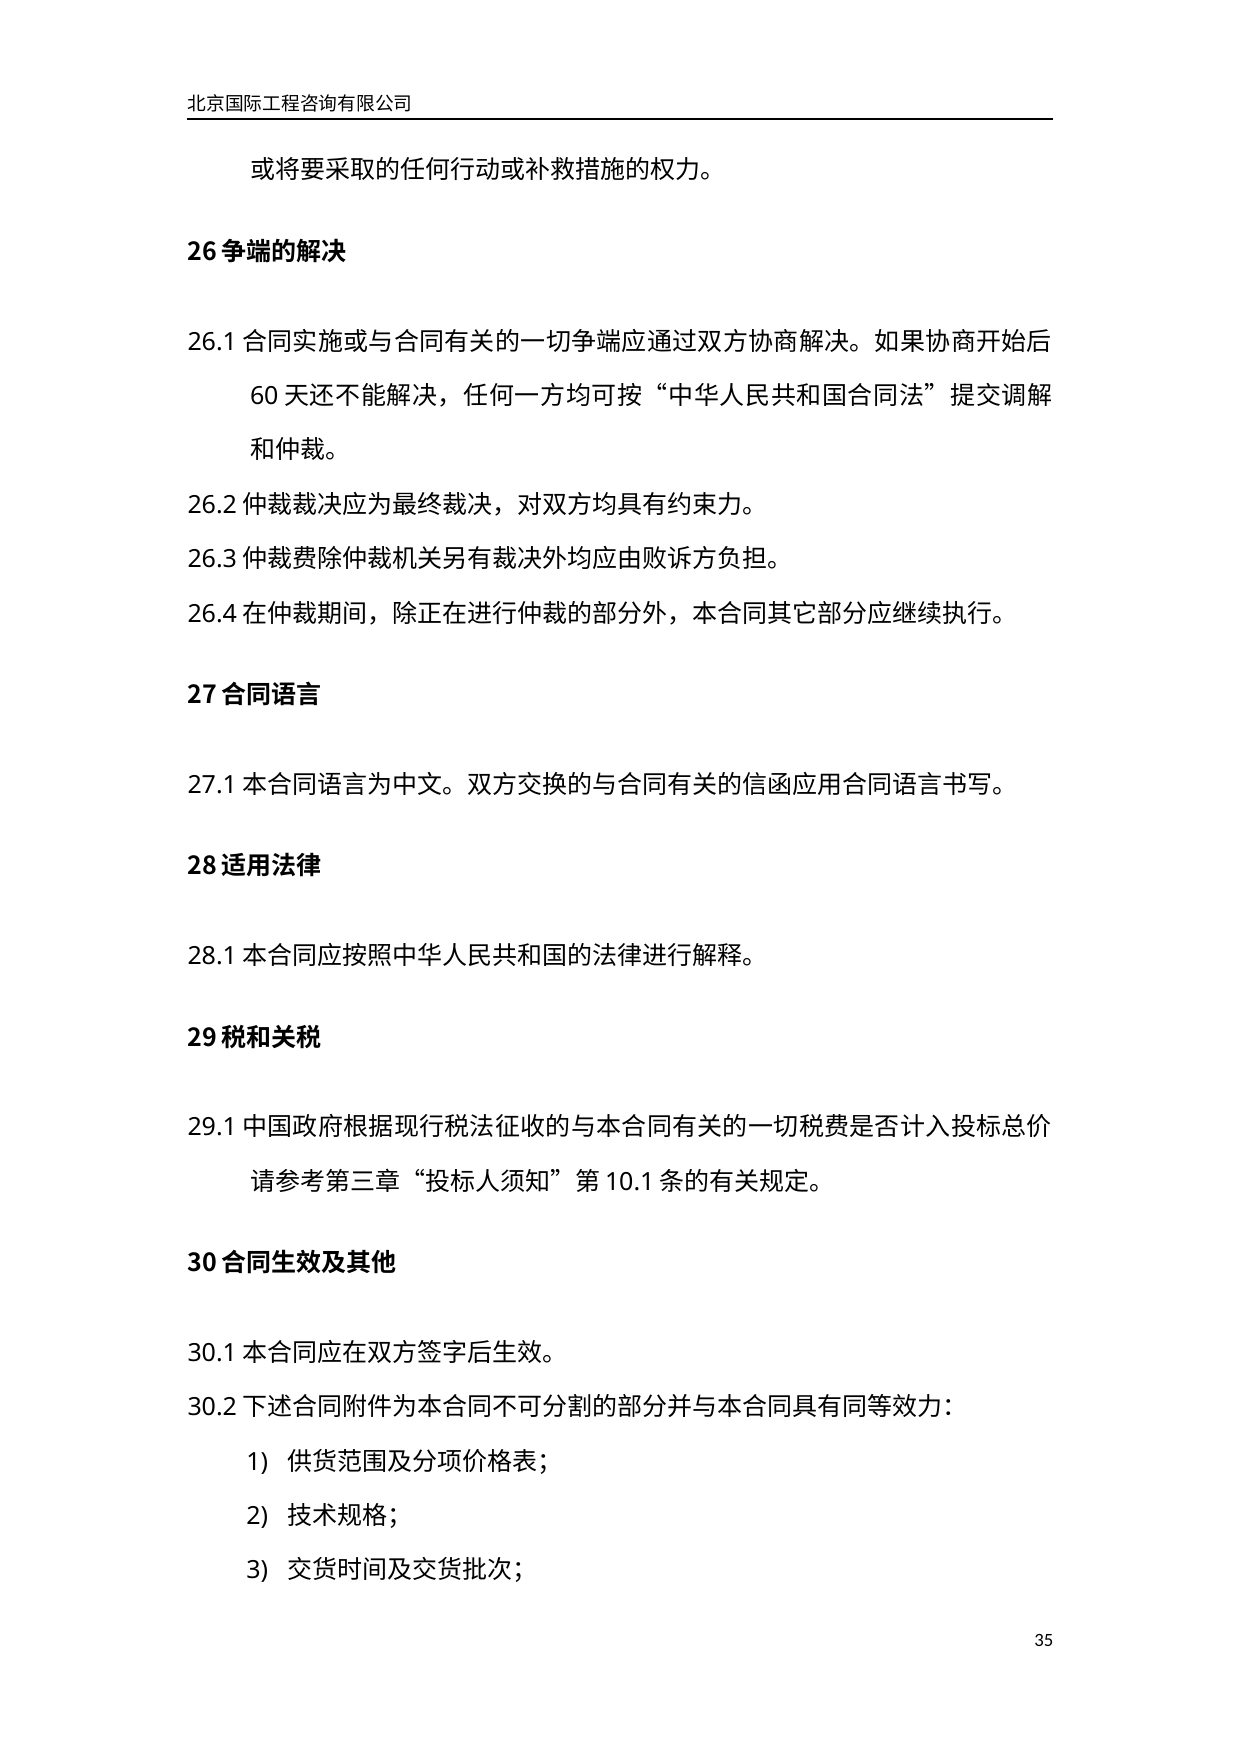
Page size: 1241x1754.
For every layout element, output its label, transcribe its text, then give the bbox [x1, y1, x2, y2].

text 26.4在仲裁期间，除正在进行仲裁的部分外，本合同其它部分应继续执行。 [187, 593, 1053, 629]
subtitle 28适用法律 [187, 846, 1053, 882]
list 供货范围及分项价格表； [246, 1441, 1053, 1477]
text 29.1中国政府根据现行税法征收的与本合同有关的一切税费是否计入投标总价请参考第三章“投标人须知”第10.1条的有关规定。 [187, 1107, 1053, 1197]
subtitle 27合同语言 [187, 674, 1053, 711]
text 26.1合同实施或与合同有关的一切争端应通过双方协商解决。如果协商开始后60天还不能解决，任何一方均可按“中华人民共和国合同法”提交调解和仲裁。 [187, 321, 1053, 466]
text 26.3仲裁费除仲裁机关另有裁决外均应由败诉方负担。 [187, 539, 1053, 575]
subtitle 29税和关税 [187, 1017, 1053, 1053]
text 30.1本合同应在双方签字后生效。 [187, 1332, 1053, 1369]
text 30.2下述合同附件为本合同不可分割的部分并与本合同具有同等效力： [187, 1387, 1053, 1423]
list 交货时间及交货批次； [246, 1550, 1053, 1586]
text 28.1本合同应按照中华人民共和国的法律进行解释。 [187, 936, 1053, 972]
list 技术规格； [246, 1496, 1053, 1532]
text 27.1本合同语言为中文。双方交换的与合同有关的信函应用合同语言书写。 [187, 764, 1053, 801]
subtitle 26争端的解决 [187, 231, 1053, 268]
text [187, 150, 1053, 186]
subtitle 30合同生效及其他 [187, 1243, 1053, 1279]
text 26.2仲裁裁决应为最终裁决，对双方均具有约束力。 [187, 484, 1053, 521]
